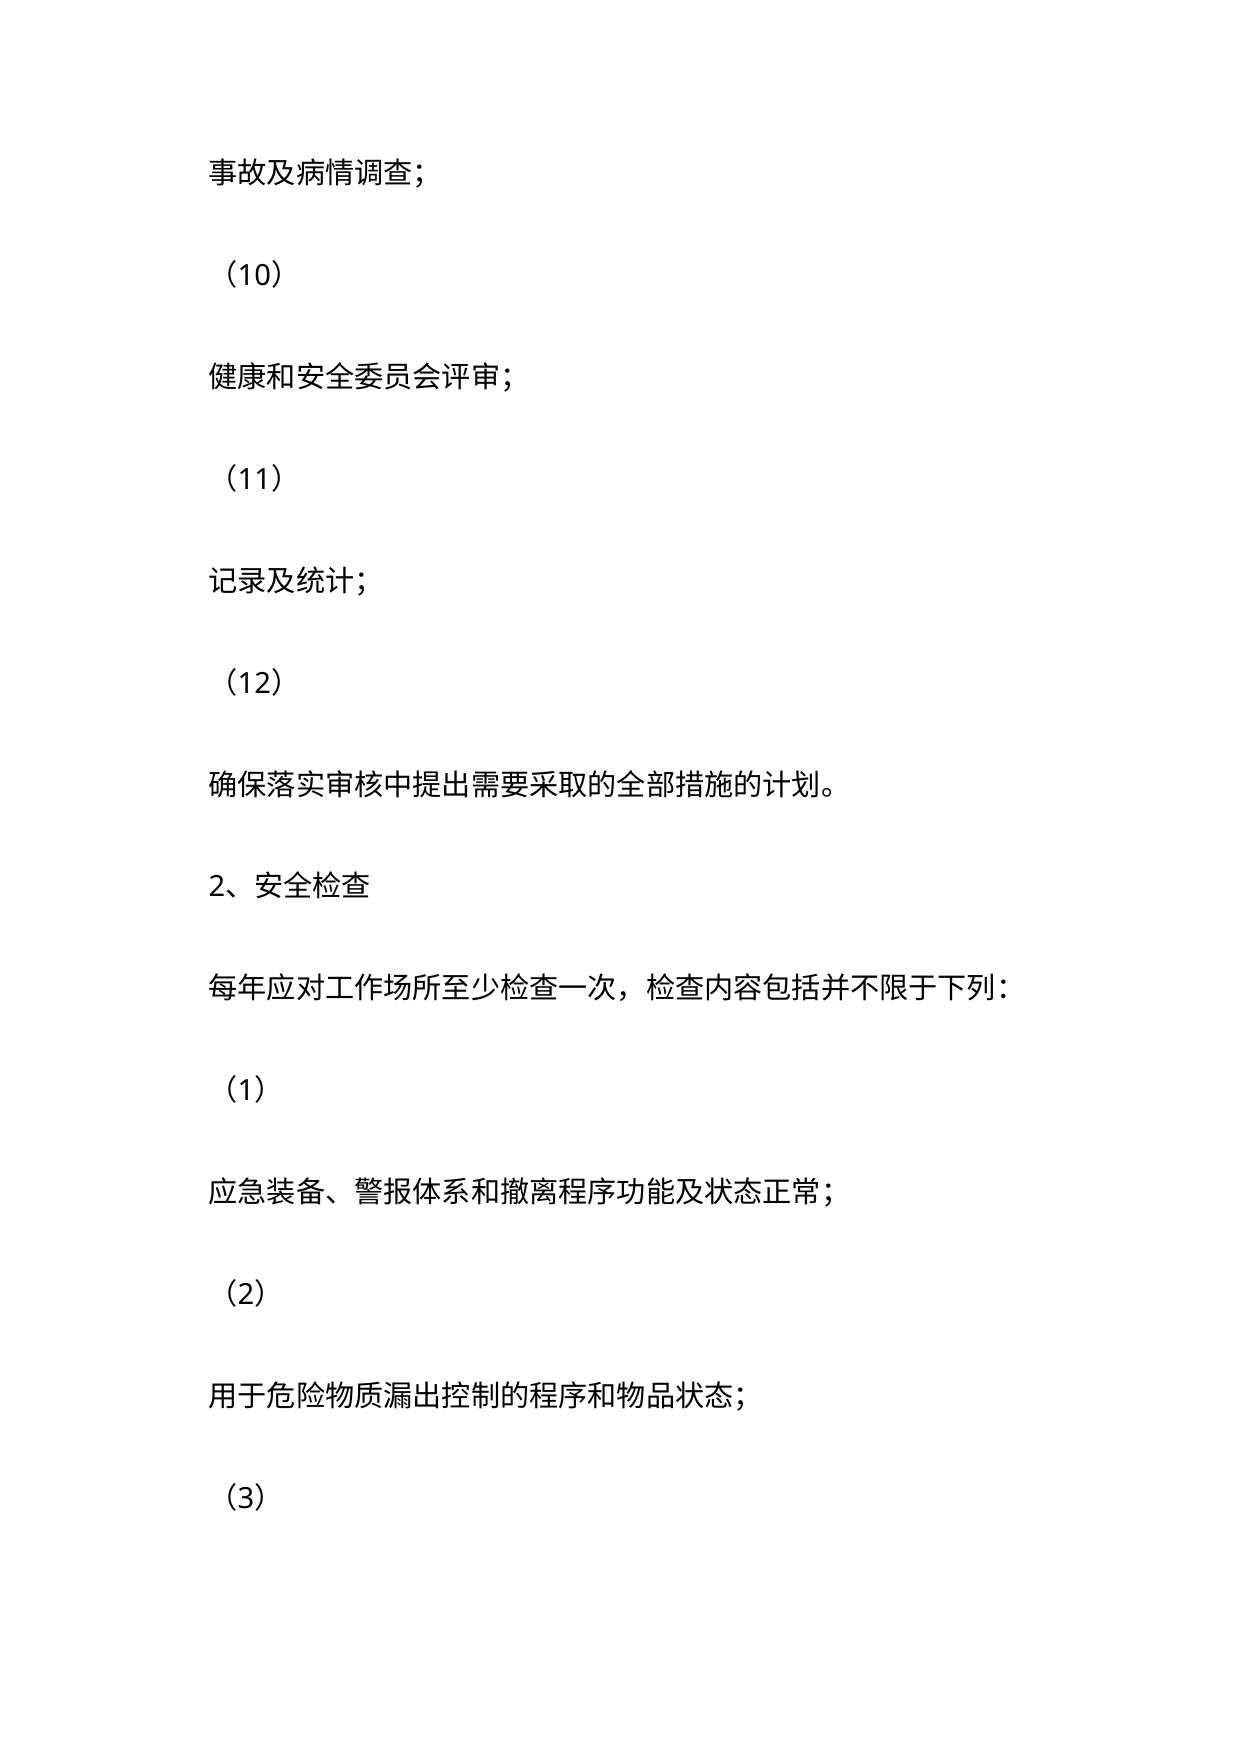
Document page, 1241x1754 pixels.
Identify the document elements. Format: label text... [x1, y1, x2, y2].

text 应急装备、警报体系和撤离程序功能及状态正常； [150, 1169, 1090, 1211]
text 每年应对工作场所至少检查一次，检查内容包括并不限于下列： [150, 965, 1090, 1007]
text 用于危险物质漏出控制的程序和物品状态； [150, 1372, 1090, 1415]
text （11） [150, 456, 1090, 498]
text 健康和安全委员会评审； [150, 354, 1090, 396]
text （2） [150, 1271, 1090, 1313]
text 记录及统计； [150, 557, 1090, 600]
text （3） [150, 1474, 1090, 1517]
text （10） [150, 252, 1090, 294]
text 确保落实审核中提出需要采取的全部措施的计划。 [150, 761, 1090, 803]
text 事故及病情调查； [150, 150, 1090, 192]
text （12） [150, 659, 1090, 702]
text 2、安全检查 [150, 863, 1090, 905]
text （1） [150, 1067, 1090, 1109]
